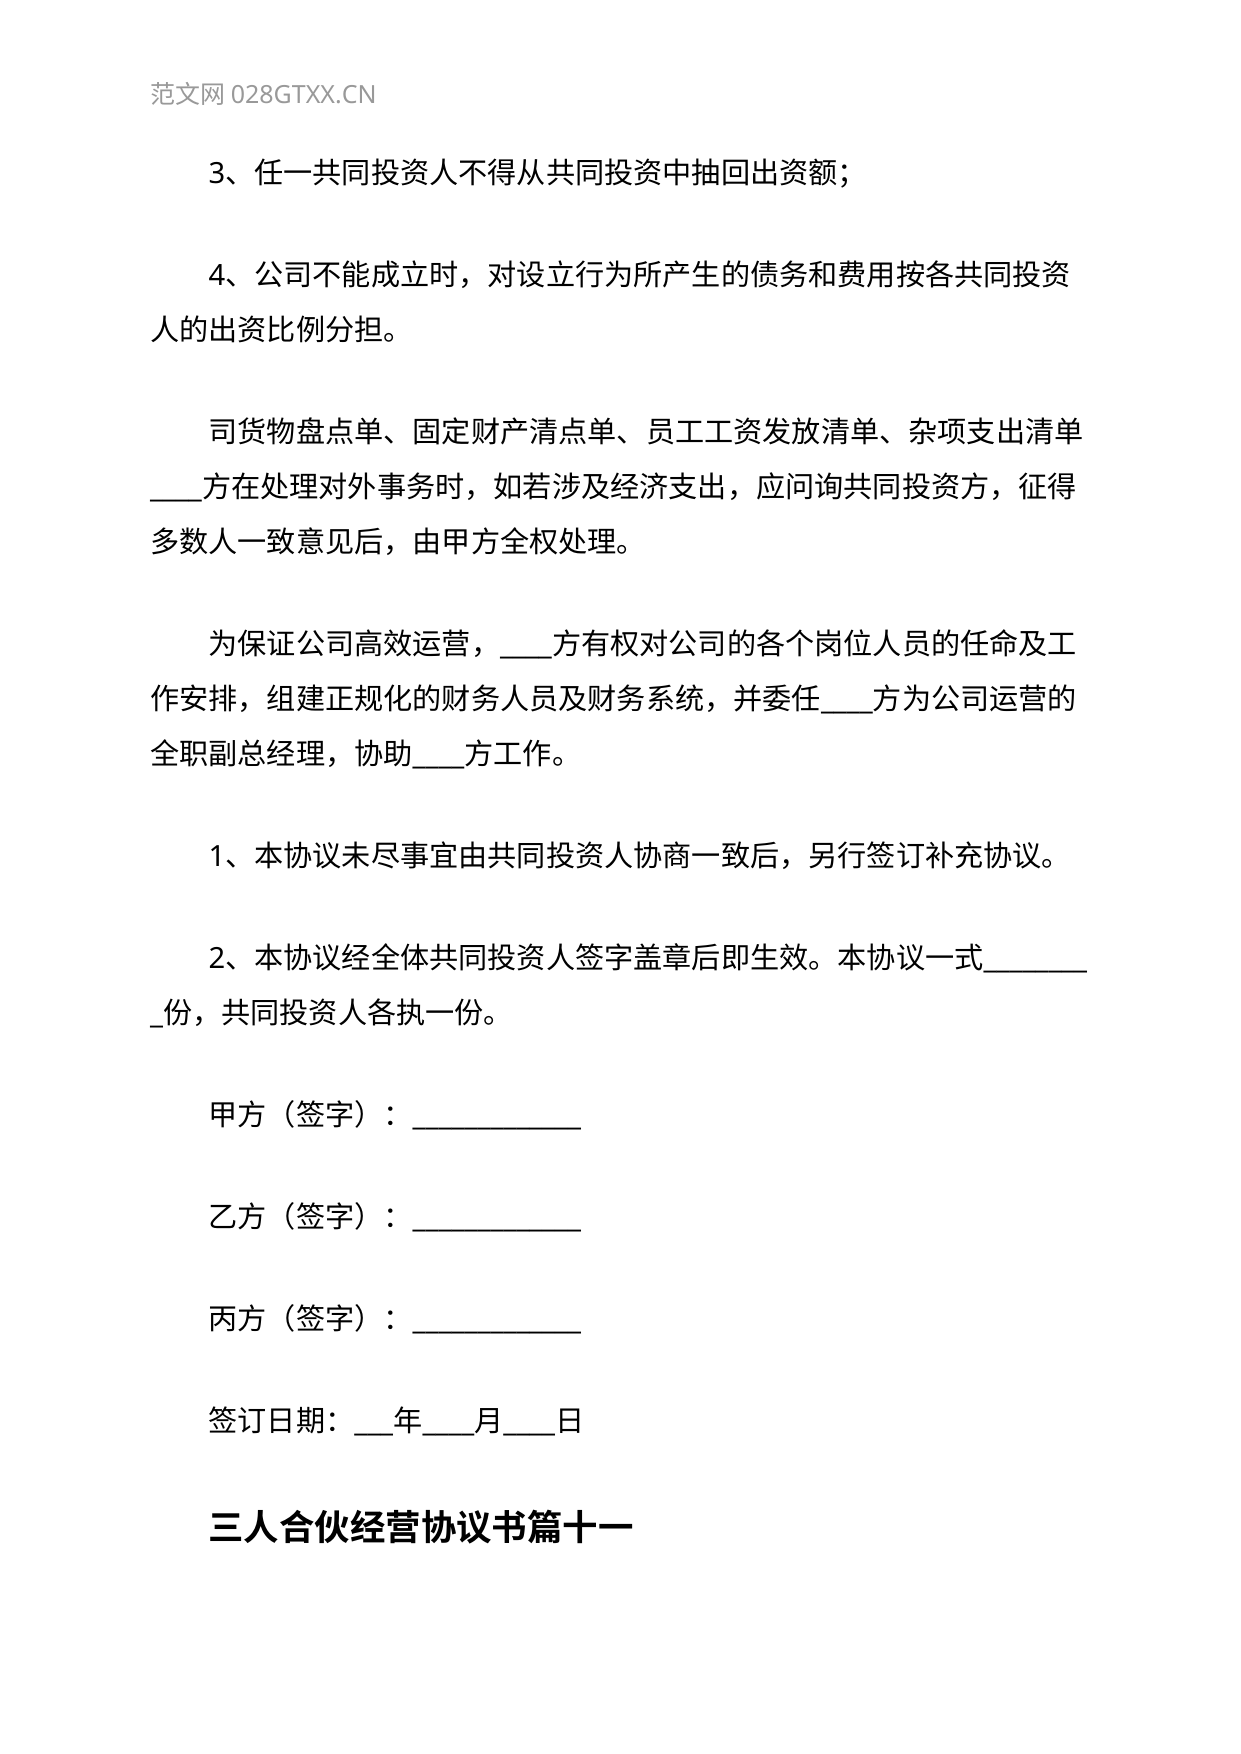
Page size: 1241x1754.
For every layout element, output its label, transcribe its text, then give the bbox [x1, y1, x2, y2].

text 司货物盘点单、固定财产清点单、员工工资发放清单、杂项支出清单____方在处理对外事务时，如若涉及经济支出，应问询共同投资方，征得多数人一致意见后，由甲方全权处理。 [150, 409, 1090, 561]
text 丙方（签字）：_____________ [150, 1295, 1090, 1338]
text 甲方（签字）：_____________ [150, 1091, 1090, 1134]
text 1、本协议未尽事宜由共同投资人协商一致后，另行签订补充协议。 [150, 832, 1090, 875]
text 3、任一共同投资人不得从共同投资中抽回出资额； [150, 150, 1090, 192]
text 签订日期：___年____月____日 [150, 1397, 1090, 1440]
text 三人合伙经营协议书篇十一 [150, 1499, 1090, 1551]
text 4、公司不能成立时，对设立行为所产生的债务和费用按各共同投资人的出资比例分担。 [150, 252, 1090, 349]
text 为保证公司高效运营，____方有权对公司的各个岗位人员的任命及工作安排，组建正规化的财务人员及财务系统，并委任____方为公司运营的全职副总经理，协助____方工作。 [150, 620, 1090, 773]
text 乙方（签字）：_____________ [150, 1193, 1090, 1236]
text 2、本协议经全体共同投资人签字盖章后即生效。本协议一式_________份，共同投资人各执一份。 [150, 934, 1090, 1032]
